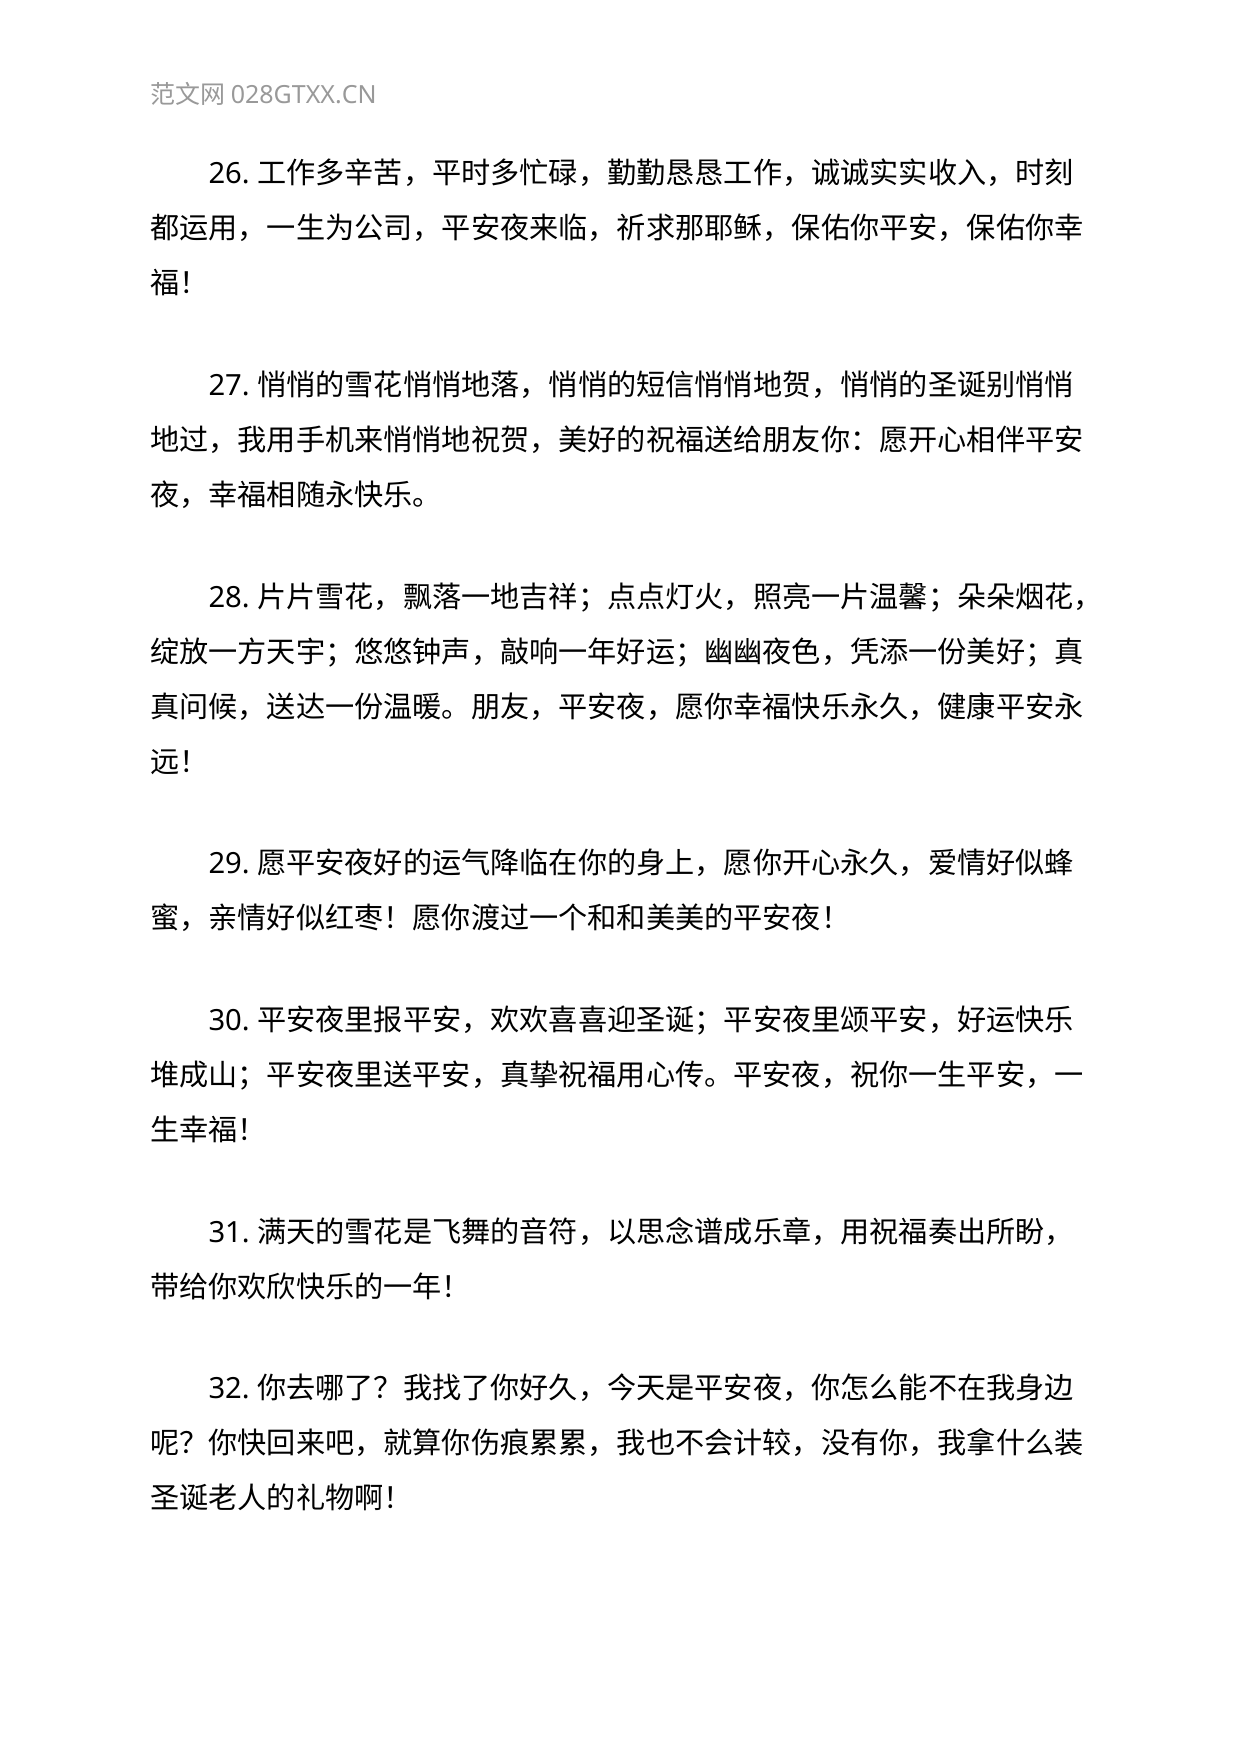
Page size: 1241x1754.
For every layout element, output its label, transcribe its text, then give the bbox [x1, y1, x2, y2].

text 30. 平安夜里报平安，欢欢喜喜迎圣诞；平安夜里颂平安，好运快乐堆成山；平安夜里送平安，真挚祝福用心传。平安夜，祝你一生平安，一生幸福！ [150, 997, 1090, 1149]
text 32. 你去哪了？我找了你好久，今天是平安夜，你怎么能不在我身边呢？你快回来吧，就算你伤痕累累，我也不会计较，没有你，我拿什么装圣诞老人的礼物啊！ [150, 1365, 1090, 1517]
text 29. 愿平安夜好的运气降临在你的身上，愿你开心永久，爱情好似蜂蜜，亲情好似红枣！愿你渡过一个和和美美的平安夜！ [150, 840, 1090, 937]
text 27. 悄悄的雪花悄悄地落，悄悄的短信悄悄地贺，悄悄的圣诞别悄悄地过，我用手机来悄悄地祝贺，美好的祝福送给朋友你：愿开心相伴平安夜，幸福相随永快乐。 [150, 362, 1090, 514]
text 26. 工作多辛苦，平时多忙碌，勤勤恳恳工作，诚诚实实收入，时刻都运用，一生为公司，平安夜来临，祈求那耶稣，保佑你平安，保佑你幸福！ [150, 150, 1090, 302]
text 28. 片片雪花，飘落一地吉祥；点点灯火，照亮一片温馨；朵朵烟花，绽放一方天宇；悠悠钟声，敲响一年好运；幽幽夜色，凭添一份美好；真真问候，送达一份温暖。朋友，平安夜，愿你幸福快乐永久，健康平安永远！ [150, 573, 1090, 780]
text 31. 满天的雪花是飞舞的音符，以思念谱成乐章，用祝福奏出所盼，带给你欢欣快乐的一年！ [150, 1208, 1090, 1306]
